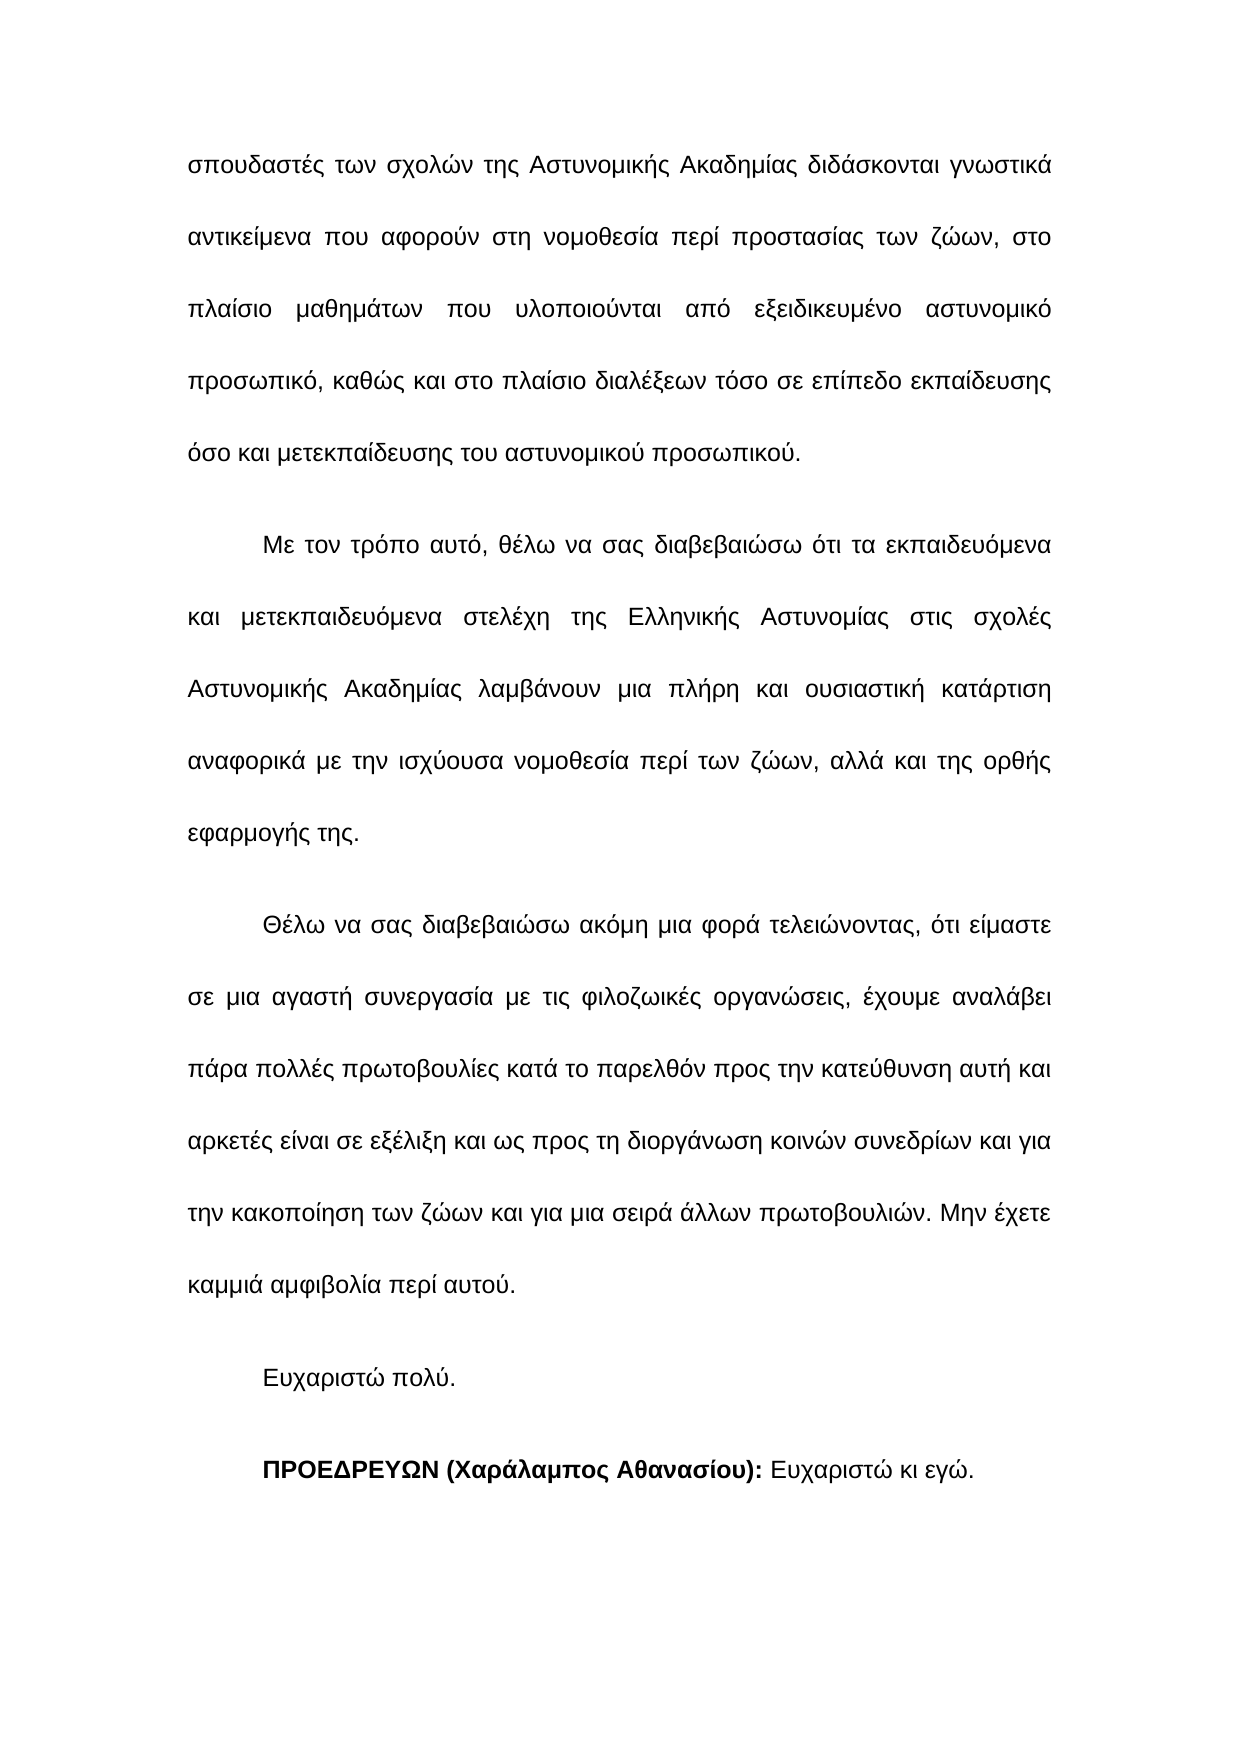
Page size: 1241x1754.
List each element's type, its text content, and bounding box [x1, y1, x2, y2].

text Με τον τρόπο αυτό, θέλω να σας διαβεβαιώσω ότι τα εκπαιδευόμενα και μετεκπαιδευόμενα στελέχη της Ελληνικής Αστυνομίας στις σχολές Αστυνομικής Ακαδημίας λαμβάνουν μια πλήρη και ουσιαστική κατάρτιση αναφορικά με την ισχύουσα νομοθεσία περί των ζώων, αλλά και της ορθής εφαρμογής της. [187, 530, 1053, 846]
text Θέλω να σας διαβεβαιώσω ακόμη μια φορά τελειώνοντας, ότι είμαστε σε μια αγαστή συνεργασία με τις φιλοζωικές οργανώσεις, έχουμε αναλάβει πάρα πολλές πρωτοβουλίες κατά το παρελθόν προς την κατεύθυνση αυτή και αρκετές είναι σε εξέλιξη και ως προς τη διοργάνωση κοινών συνεδρίων και για την κακοποίηση των ζώων και για μια σειρά άλλων πρωτοβουλιών. Μην έχετε καμμιά αμφιβολία περί αυτού. [187, 910, 1053, 1298]
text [187, 150, 1053, 466]
text ΠΡΟΕΔΡΕΥΩΝ (Χαράλαμπος Αθανασίου): Ευχαριστώ κι εγώ. [187, 1455, 1053, 1484]
text Ευχαριστώ πολύ. [187, 1362, 1053, 1391]
